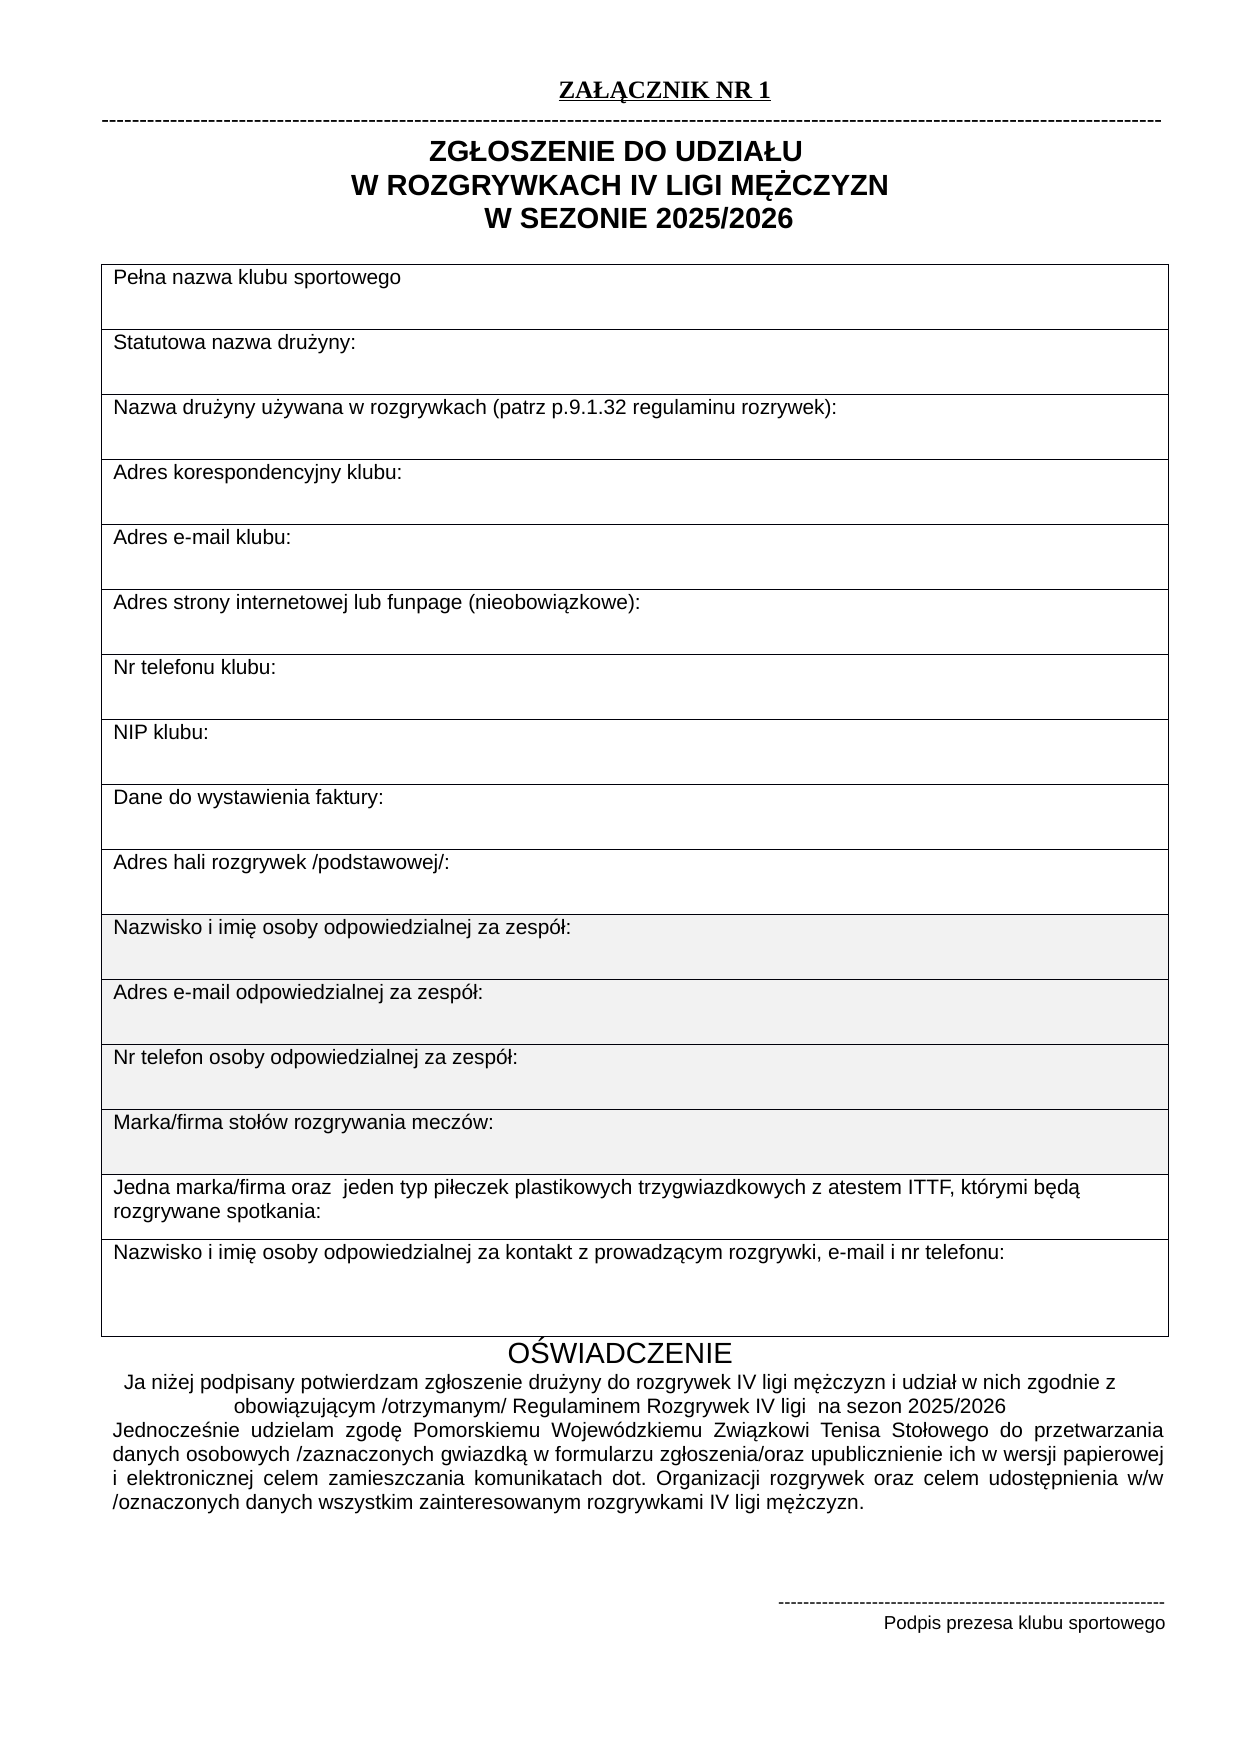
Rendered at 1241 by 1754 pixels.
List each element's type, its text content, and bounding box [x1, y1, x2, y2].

table_cell Nazwisko i imię osoby odpowiedzialnej za kontakt z prowadzącym rozgrywki, e-mail i nr telefonu: [102, 1240, 1168, 1336]
table_cell Dane do wystawienia faktury: [102, 785, 1168, 849]
table_cell Nr telefon osoby odpowiedzialnej za zespół: [102, 1045, 1168, 1109]
table_cell Adres korespondencyjny klubu: [102, 460, 1168, 524]
list OŚWIADCZENIE Ja niżej podpisany potwierdzam zgłoszenie drużyny do rozgrywek IV ligi mężczyzn i udział w nich zgodnie z obowiązującym /otrzymanym/ Regulaminem Rozgrywek IV ligi na sezon 2025/2026 [75, 1337, 1165, 1418]
list Podpis prezesa klubu sportowego [112, 1612, 1165, 1634]
table_cell Marka/firma stołów rozgrywania meczów: [102, 1110, 1168, 1174]
text ------------------------------------------------------------------------------------------------------------------------------------------- [75, 104, 1165, 134]
table_cell Nazwa drużyny używana w rozgrywkach (patrz p.9.1.32 regulaminu rozrywek): [102, 395, 1168, 459]
text ZAŁĄCZNIK NR 1 [75, 75, 1240, 104]
table_cell Nazwisko i imię osoby odpowiedzialnej za zespół: [102, 915, 1168, 979]
table_cell NIP klubu: [102, 720, 1168, 784]
table_header Pełna nazwa klubu sportowego [102, 265, 1168, 329]
table_cell Adres strony internetowej lub funpage (nieobowiązkowe): [102, 590, 1168, 654]
table_cell Adres hali rozgrywek /podstawowej/: [102, 850, 1168, 914]
table_cell Adres e-mail odpowiedzialnej za zespół: [102, 980, 1168, 1044]
table_cell Jedna marka/firma oraz jeden typ piłeczek plastikowych trzygwiazdkowych z atestem ITTF, którymi będą rozgrywane spotkania: [102, 1175, 1168, 1239]
table_cell Adres e-mail klubu: [102, 525, 1168, 589]
table_cell Statutowa nazwa drużyny: [102, 330, 1168, 394]
list -------------------------------------------------------------- [112, 1591, 1165, 1612]
text ZGŁOSZENIE DO UDZIAŁU W ROZGRYWKACH IV LIGI MĘŻCZYZN [75, 134, 1165, 201]
table_cell Nr telefonu klubu: [102, 655, 1168, 719]
list Jednocześnie udzielam zgodę Pomorskiemu Wojewódzkiemu Związkowi Tenisa Stołowego do przetwarzania danych osobowych /zaznaczonych gwiazdką w formularzu zgłoszenia/oraz upublicznienie ich w wersji papierowej i elektronicznej celem zamieszczania komunikatach dot. Organizacji rozgrywek oraz celem udostępnienia w/w /oznaczonych danych wszystkim zainteresowanym rozgrywkami IV ligi mężczyzn. [112, 1418, 1165, 1514]
text W SEZONIE 2025/2026 [112, 201, 1165, 264]
